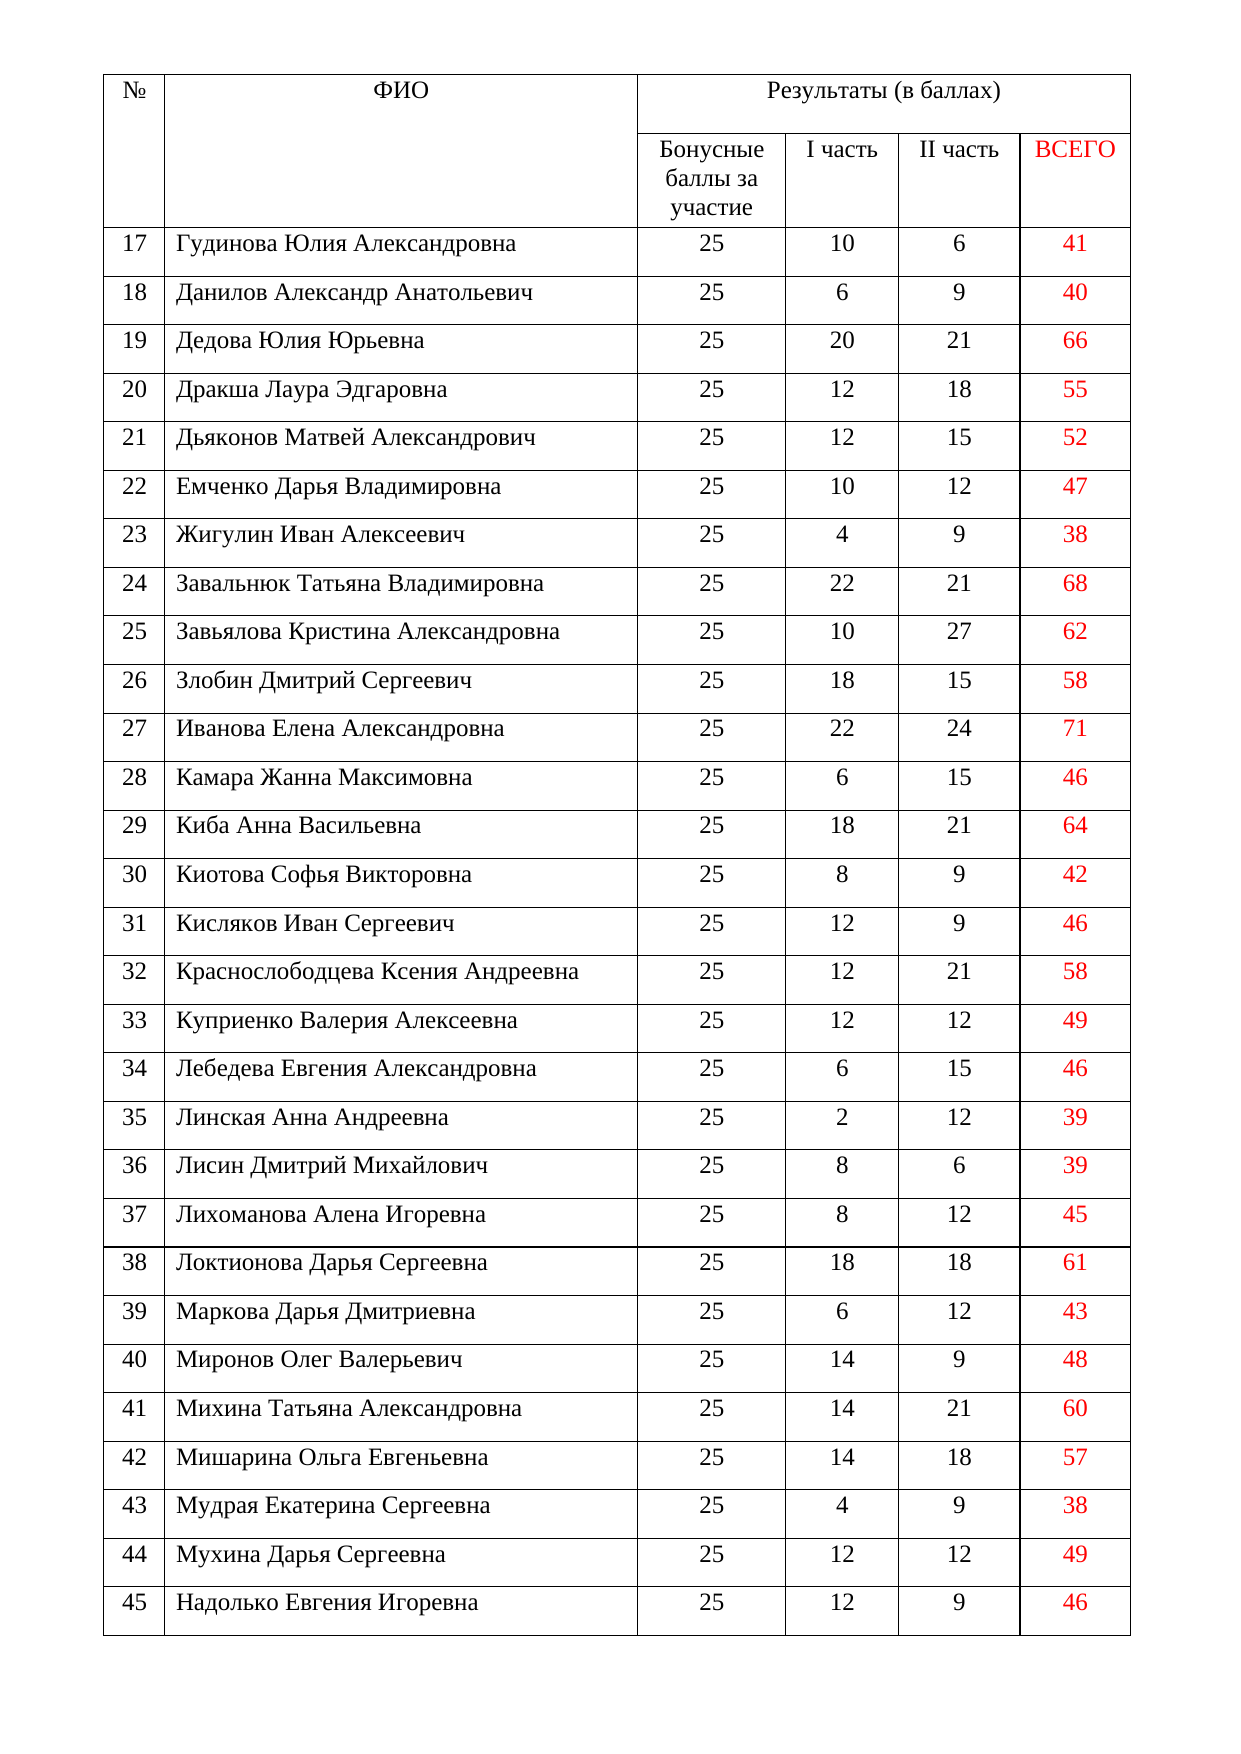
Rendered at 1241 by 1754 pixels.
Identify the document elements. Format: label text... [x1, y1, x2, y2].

table_cell Миронов Олег Валерьевич [165, 1345, 637, 1392]
table_cell Бонусные баллы за участие [638, 134, 785, 227]
table_cell 12 [786, 422, 898, 470]
table_cell 37 [104, 1199, 164, 1246]
table_cell 25 [638, 1102, 785, 1149]
table_cell 18 [786, 811, 898, 858]
table_cell 29 [104, 811, 164, 858]
table_cell 40 [1021, 277, 1130, 324]
table_cell 34 [104, 1053, 164, 1101]
table_cell 25 [638, 1490, 785, 1538]
table_cell 14 [786, 1345, 898, 1392]
table_cell 25 [104, 616, 164, 664]
table_cell 12 [786, 908, 898, 955]
table_cell 9 [899, 1490, 1019, 1538]
table_cell 25 [638, 1053, 785, 1101]
table_cell Киба Анна Васильевна [165, 811, 637, 858]
table_cell 18 [104, 277, 164, 324]
table_cell Куприенко Валерия Алексеевна [165, 1005, 637, 1052]
table_cell 25 [638, 956, 785, 1004]
table_cell Надолько Евгения Игоревна [165, 1587, 637, 1635]
table_cell 6 [786, 1296, 898, 1343]
table_cell Иванова Елена Александровна [165, 714, 637, 761]
table_cell 12 [899, 1539, 1019, 1586]
table_cell 39 [1021, 1102, 1130, 1149]
table_cell 6 [786, 277, 898, 324]
table_cell Краснослободцева Ксения Андреевна [165, 956, 637, 1004]
table_cell 4 [786, 1490, 898, 1538]
table_cell Лебедева Евгения Александровна [165, 1053, 637, 1101]
table_cell 8 [786, 1150, 898, 1198]
table_cell 62 [1021, 616, 1130, 664]
table_cell Жигулин Иван Алексеевич [165, 519, 637, 567]
table_cell 58 [1021, 665, 1130, 712]
table_cell 6 [786, 1053, 898, 1101]
table_cell 27 [899, 616, 1019, 664]
table_cell 43 [1021, 1296, 1130, 1343]
table_cell 25 [638, 422, 785, 470]
table_cell 18 [786, 665, 898, 712]
table_cell 21 [104, 422, 164, 470]
table_cell 12 [899, 1296, 1019, 1343]
table_cell 38 [1021, 1490, 1130, 1538]
table_cell 6 [899, 1150, 1019, 1198]
table_cell 46 [1021, 1053, 1130, 1101]
table_cell 21 [899, 811, 1019, 858]
table_cell 36 [104, 1150, 164, 1198]
table_cell 66 [1021, 325, 1130, 373]
table_cell 39 [1021, 1150, 1130, 1198]
table_cell 52 [1021, 422, 1130, 470]
table_cell 8 [786, 859, 898, 907]
table_cell Данилов Александр Анатольевич [165, 277, 637, 324]
table_cell Лихоманова Алена Игоревна [165, 1199, 637, 1246]
table_cell 41 [1021, 228, 1130, 276]
table_cell 14 [786, 1442, 898, 1489]
table_cell Кисляков Иван Сергеевич [165, 908, 637, 955]
table_cell 25 [638, 1345, 785, 1392]
table_cell 32 [104, 956, 164, 1004]
table_cell 27 [104, 714, 164, 761]
table_header Результаты (в баллах) [638, 75, 1130, 133]
table_cell 31 [104, 908, 164, 955]
table_cell 71 [1021, 714, 1130, 761]
table_cell 25 [638, 1005, 785, 1052]
table_cell 24 [899, 714, 1019, 761]
table_cell I часть [786, 134, 898, 227]
table_cell 18 [899, 1442, 1019, 1489]
table_cell 35 [104, 1102, 164, 1149]
table_cell 26 [104, 665, 164, 712]
table_cell 25 [638, 1393, 785, 1441]
table_cell 9 [899, 519, 1019, 567]
table_cell 12 [786, 956, 898, 1004]
table_cell 45 [1021, 1199, 1130, 1246]
table_cell 25 [638, 665, 785, 712]
table_cell 21 [899, 568, 1019, 615]
table_cell Лисин Дмитрий Михайлович [165, 1150, 637, 1198]
table_cell 25 [638, 908, 785, 955]
table_cell 15 [899, 762, 1019, 809]
table_cell 9 [899, 1587, 1019, 1635]
table_cell 25 [638, 519, 785, 567]
table_cell 10 [786, 471, 898, 518]
table_cell 12 [786, 374, 898, 421]
table_cell 25 [638, 1248, 785, 1295]
table_cell 22 [786, 714, 898, 761]
table_cell 12 [899, 1199, 1019, 1246]
table_cell 48 [1021, 1345, 1130, 1392]
table_cell 15 [899, 665, 1019, 712]
table_cell 28 [104, 762, 164, 809]
table_cell 24 [104, 568, 164, 615]
table_cell 25 [638, 471, 785, 518]
table_cell 12 [786, 1005, 898, 1052]
table_cell 12 [786, 1587, 898, 1635]
table_cell Завальнюк Татьяна Владимировна [165, 568, 637, 615]
table_header ФИО [165, 75, 637, 227]
table_cell 20 [104, 374, 164, 421]
table_cell 21 [899, 956, 1019, 1004]
table_cell 41 [104, 1393, 164, 1441]
table_cell 22 [786, 568, 898, 615]
table_header № [104, 75, 164, 227]
table_cell Камара Жанна Максимовна [165, 762, 637, 809]
table_cell 25 [638, 811, 785, 858]
table_cell Киотова Софья Викторовна [165, 859, 637, 907]
table_cell 68 [1021, 568, 1130, 615]
table_cell ВСЕГО [1021, 134, 1130, 227]
table_cell 61 [1021, 1248, 1130, 1295]
table_cell 20 [786, 325, 898, 373]
table_cell 12 [899, 1102, 1019, 1149]
table_cell 46 [1021, 1587, 1130, 1635]
table_cell 18 [899, 374, 1019, 421]
table_cell Злобин Дмитрий Сергеевич [165, 665, 637, 712]
table_cell 44 [104, 1539, 164, 1586]
table_cell 9 [899, 908, 1019, 955]
table_cell 49 [1021, 1005, 1130, 1052]
table_cell 12 [786, 1539, 898, 1586]
table_cell 25 [638, 616, 785, 664]
table_cell 15 [899, 1053, 1019, 1101]
table_cell 38 [1021, 519, 1130, 567]
table_cell 25 [638, 277, 785, 324]
table_cell 57 [1021, 1442, 1130, 1489]
table_cell 25 [638, 1442, 785, 1489]
table_cell 10 [786, 616, 898, 664]
table_cell 18 [786, 1248, 898, 1295]
table_cell 39 [104, 1296, 164, 1343]
table_cell 25 [638, 1150, 785, 1198]
table_cell 60 [1021, 1393, 1130, 1441]
table_cell 25 [638, 1296, 785, 1343]
table_cell 25 [638, 714, 785, 761]
table_cell 42 [1021, 859, 1130, 907]
table_cell 25 [638, 568, 785, 615]
table_cell 21 [899, 1393, 1019, 1441]
table_cell 45 [104, 1587, 164, 1635]
table_cell 8 [786, 1199, 898, 1246]
table_cell Емченко Дарья Владимировна [165, 471, 637, 518]
table_cell Мудрая Екатерина Сергеевна [165, 1490, 637, 1538]
table_cell 49 [1021, 1539, 1130, 1586]
table_cell 33 [104, 1005, 164, 1052]
table_cell 25 [638, 374, 785, 421]
table_cell 25 [638, 325, 785, 373]
table_cell 25 [638, 1539, 785, 1586]
table_cell Дедова Юлия Юрьевна [165, 325, 637, 373]
table_cell 4 [786, 519, 898, 567]
table_cell 12 [899, 471, 1019, 518]
table_cell 25 [638, 228, 785, 276]
table_cell 18 [899, 1248, 1019, 1295]
table_cell 25 [638, 1199, 785, 1246]
table_cell 25 [638, 859, 785, 907]
table_cell 25 [638, 762, 785, 809]
table_cell 9 [899, 859, 1019, 907]
table_cell Мухина Дарья Сергеевна [165, 1539, 637, 1586]
table_cell 10 [786, 228, 898, 276]
table_cell Михина Татьяна Александровна [165, 1393, 637, 1441]
table_cell 21 [899, 325, 1019, 373]
table_cell 40 [104, 1345, 164, 1392]
table_cell 30 [104, 859, 164, 907]
table_cell 12 [899, 1005, 1019, 1052]
table_cell 23 [104, 519, 164, 567]
table_cell 42 [104, 1442, 164, 1489]
table_cell Дьяконов Матвей Александрович [165, 422, 637, 470]
table_cell Маркова Дарья Дмитриевна [165, 1296, 637, 1343]
table_cell 38 [104, 1248, 164, 1295]
table_cell 14 [786, 1393, 898, 1441]
table_cell 6 [899, 228, 1019, 276]
table_cell 47 [1021, 471, 1130, 518]
table_cell 2 [786, 1102, 898, 1149]
table_cell 9 [899, 277, 1019, 324]
table_cell 55 [1021, 374, 1130, 421]
table_cell 9 [899, 1345, 1019, 1392]
table_cell Мишарина Ольга Евгеньевна [165, 1442, 637, 1489]
table_cell 15 [899, 422, 1019, 470]
table_cell 46 [1021, 762, 1130, 809]
table_cell Локтионова Дарья Сергеевна [165, 1248, 637, 1295]
table_cell Завьялова Кристина Александровна [165, 616, 637, 664]
table_cell 58 [1021, 956, 1130, 1004]
table_cell 43 [104, 1490, 164, 1538]
table_cell Дракша Лаура Эдгаровна [165, 374, 637, 421]
table_cell 25 [638, 1587, 785, 1635]
table_cell 6 [786, 762, 898, 809]
table_cell II часть [899, 134, 1019, 227]
table_cell Линская Анна Андреевна [165, 1102, 637, 1149]
table_cell 17 [104, 228, 164, 276]
table_cell 46 [1021, 908, 1130, 955]
table_cell 22 [104, 471, 164, 518]
table_cell Гудинова Юлия Александровна [165, 228, 637, 276]
table_cell 64 [1021, 811, 1130, 858]
table_cell 19 [104, 325, 164, 373]
